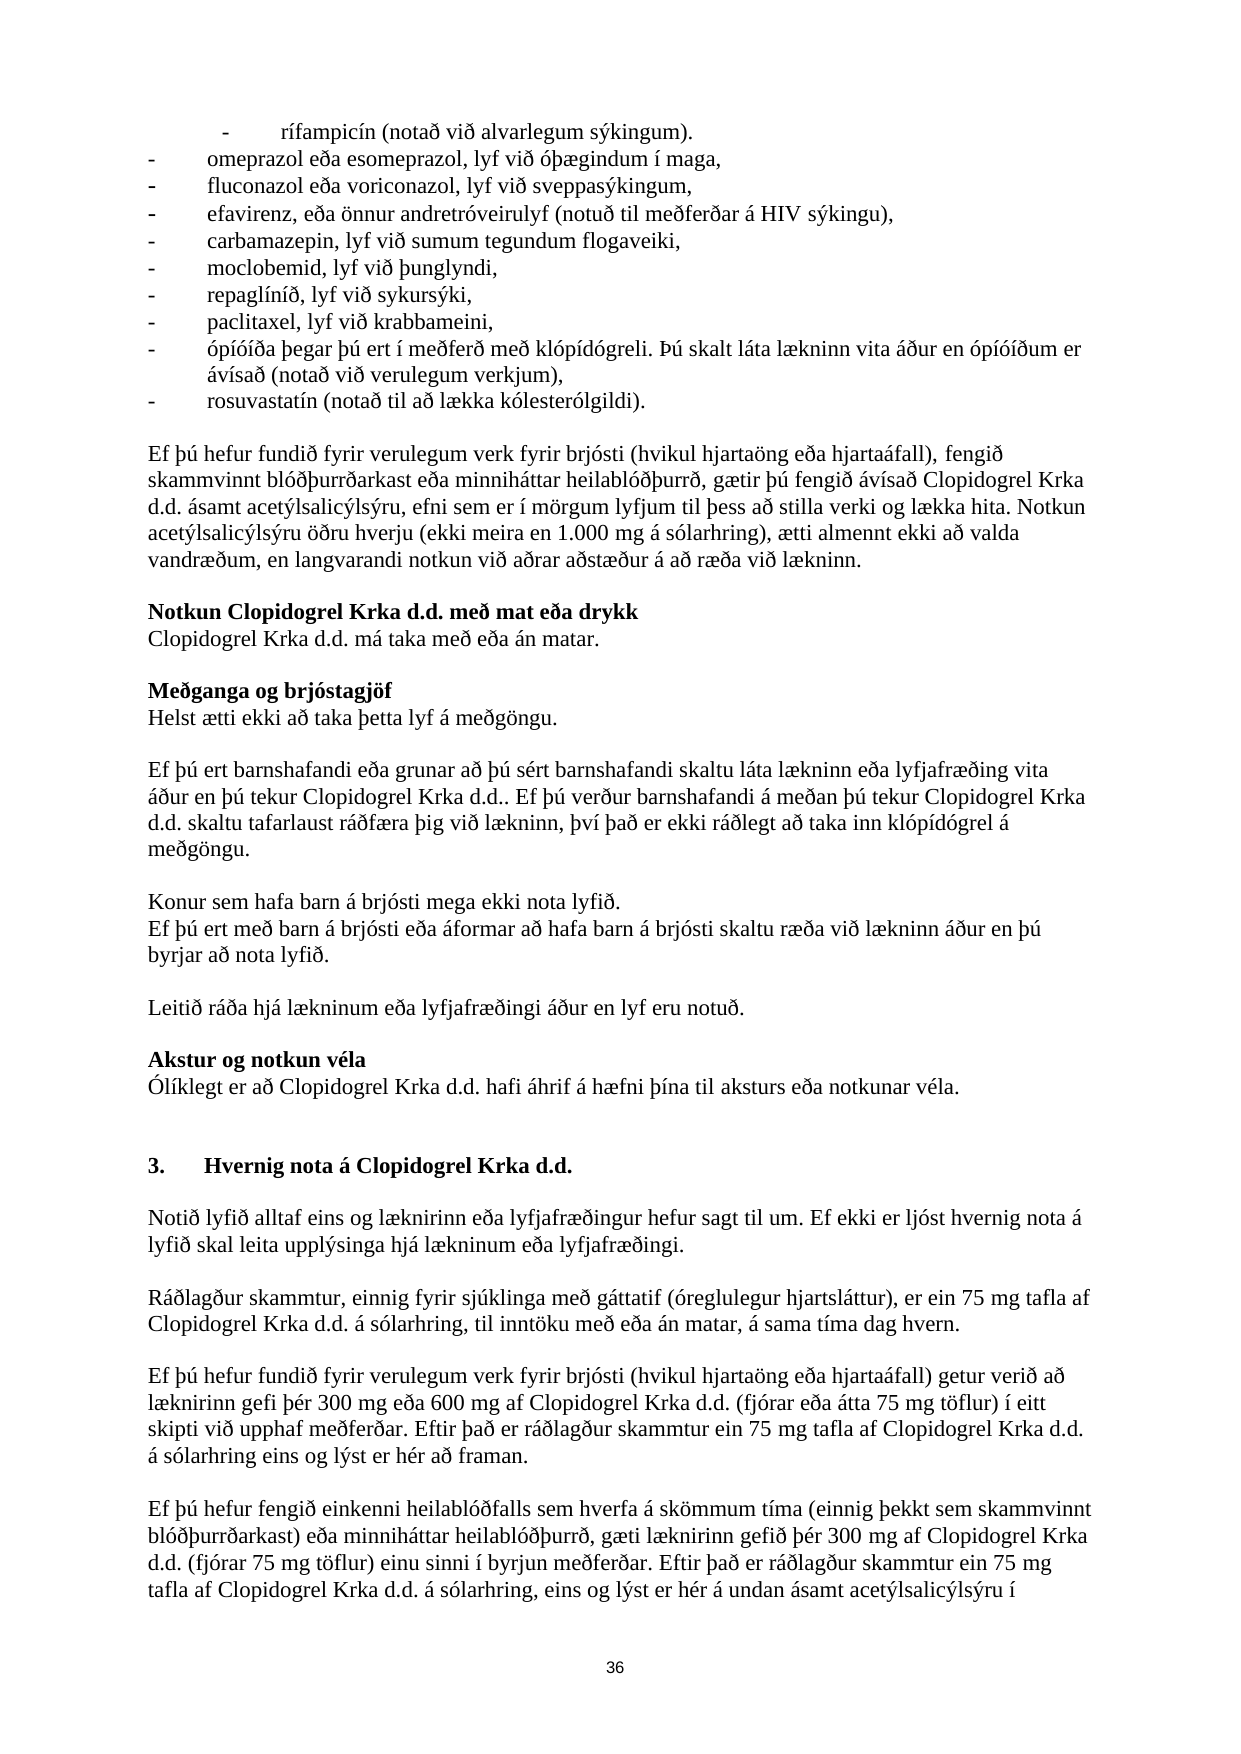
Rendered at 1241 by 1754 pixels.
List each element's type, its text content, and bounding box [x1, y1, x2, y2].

text 3. Hvernig nota á Clopidogrel Krka d.d. [148, 1152, 1092, 1178]
text Notið lyfið alltaf eins og læknirinn eða lyfjafræðingur hefur sagt til um. Ef ekki er ljóst hvernig nota á lyfið skal leita upplýsinga hjá lækninum eða lyfjafræðingi. [148, 1204, 1092, 1257]
text Ef þú ert barnshafandi eða grunar að þú sért barnshafandi skaltu láta lækninn eða lyfjafræðing vita áður en þú tekur Clopidogrel Krka d.d.. Ef þú verður barnshafandi á meðan þú tekur Clopidogrel Krka d.d. skaltu tafarlaust ráðfæra þig við lækninn, því það er ekki ráðlegt að taka inn klópídógrel á meðgöngu. [148, 756, 1092, 862]
text Ef þú hefur fundið fyrir verulegum verk fyrir brjósti (hvikul hjartaöng eða hjartaáfall), fengið skammvinnt blóðþurrðarkast eða minniháttar heilablóðþurrð, gætir þú fengið ávísað Clopidogrel Krka d.d. ásamt acetýlsalicýlsýru, efni sem er í mörgum lyfjum til þess að stilla verki og lækka hita. Notkun acetýlsalicýlsýru öðru hverju (ekki meira en 1.000 mg á sólarhring), ætti almennt ekki að valda vandræðum, en langvarandi notkun við aðrar aðstæður á að ræða við lækninn. [148, 440, 1092, 572]
list rífampicín (notað við alvarlegum sýkingum). [222, 118, 1092, 145]
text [148, 1494, 1092, 1603]
text Meðganga og brjóstagjöf [148, 677, 1092, 704]
list rosuvastatín (notað til að lækka kólesterólgildi). [148, 387, 1092, 414]
text Ráðlagður skammtur, einnig fyrir sjúklinga með gáttatif (óreglulegur hjartsláttur), er ein 75 mg tafla af Clopidogrel Krka d.d. á sólarhring, til inntöku með eða án matar, á sama tíma dag hvern. [148, 1283, 1092, 1336]
text Ef þú hefur fundið fyrir verulegum verk fyrir brjósti (hvikul hjartaöng eða hjartaáfall) getur verið að læknirinn gefi þér 300 mg eða 600 mg af Clopidogrel Krka d.d. (fjórar eða átta 75 mg töflur) í eitt skipti við upphaf meðferðar. Eftir það er ráðlagður skammtur ein 75 mg tafla af Clopidogrel Krka d.d. á sólarhring eins og lýst er hér að framan. [148, 1363, 1092, 1468]
text Leitið ráða hjá lækninum eða lyfjafræðingi áður en lyf eru notuð. [148, 994, 1092, 1020]
list paclitaxel, lyf við krabbameini, [148, 308, 1092, 335]
text Ef þú ert með barn á brjósti eða áformar að hafa barn á brjósti skaltu ræða við lækninn áður en þú byrjar að nota lyfið. [148, 914, 1092, 967]
text Akstur og notkun véla [148, 1046, 1092, 1073]
list fluconazol eða voriconazol, lyf við sveppasýkingum, [148, 172, 1092, 199]
text Konur sem hafa barn á brjósti mega ekki nota lyfið. [148, 888, 1092, 914]
list ópíóíða þegar þú ert í meðferð með klópídógreli. Þú skalt láta lækninn vita áður en ópíóíðum er ávísað (notað við verulegum verkjum), [148, 335, 1092, 387]
text Clopidogrel Krka d.d. má taka með eða án matar. [148, 625, 1092, 651]
text Ólíklegt er að Clopidogrel Krka d.d. hafi áhrif á hæfni þína til aksturs eða notkunar véla. [148, 1073, 1092, 1099]
list omeprazol eða esomeprazol, lyf við óþægindum í maga, [148, 145, 1092, 172]
list carbamazepin, lyf við sumum tegundum flogaveiki, [148, 226, 1092, 253]
list repaglíníð, lyf við sykursýki, [148, 281, 1092, 308]
list moclobemid, lyf við þunglyndi, [148, 253, 1092, 281]
text Helst ætti ekki að taka þetta lyf á meðgöngu. [148, 704, 1092, 730]
text Notkun Clopidogrel Krka d.d. með mat eða drykk [148, 598, 1092, 625]
list efavirenz, eða önnur andretróveirulyf (notuð til meðferðar á HIV sýkingu), [148, 199, 1092, 226]
